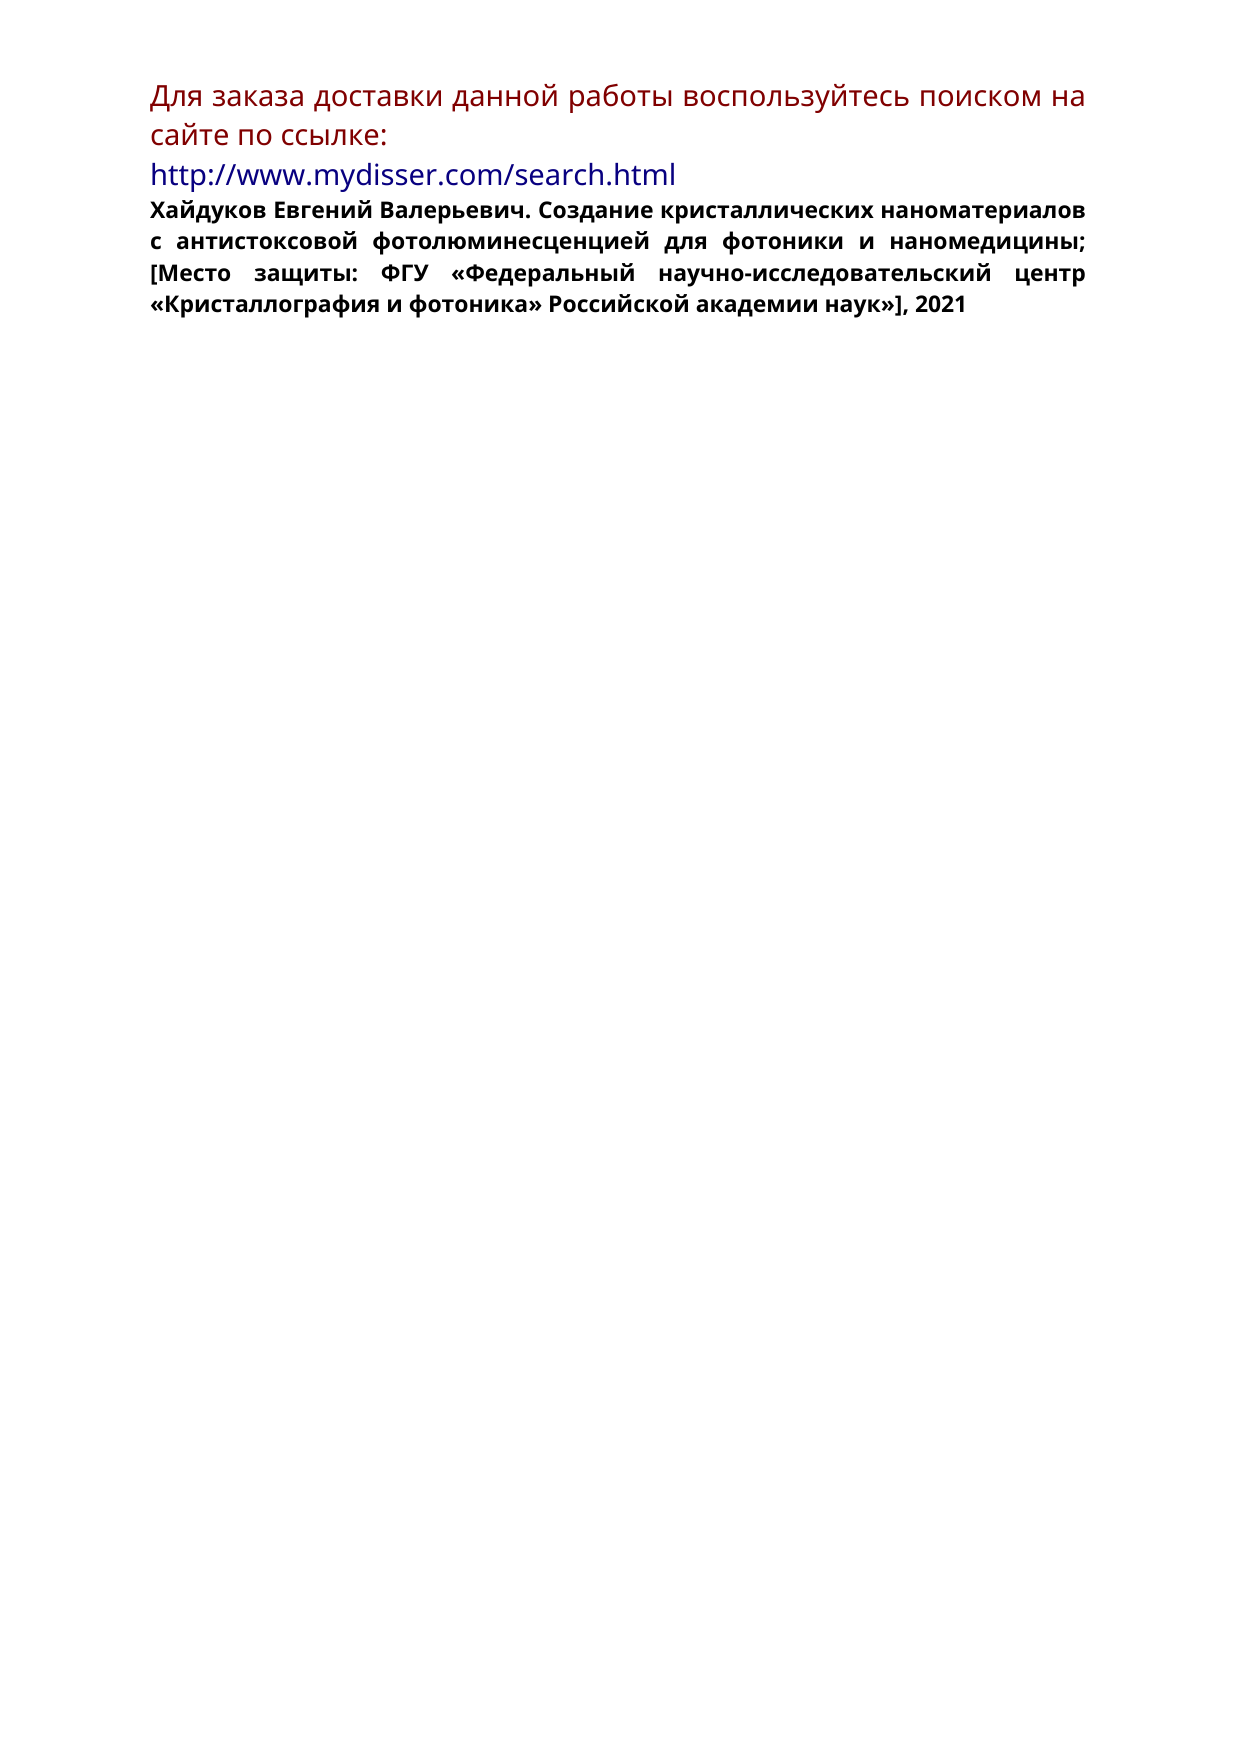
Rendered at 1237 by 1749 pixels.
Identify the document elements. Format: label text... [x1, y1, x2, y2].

text Хайдуков Евгений Валерьевич. Создание кристаллических наноматериалов с антистоксовой фотолюминесценцией для фотоники и наномедицины;[Место защиты: ФГУ «Федеральный научно-исследовательский центр «Кристаллография и фотоника» Российской академии наук»], 2021 [150, 194, 1086, 319]
